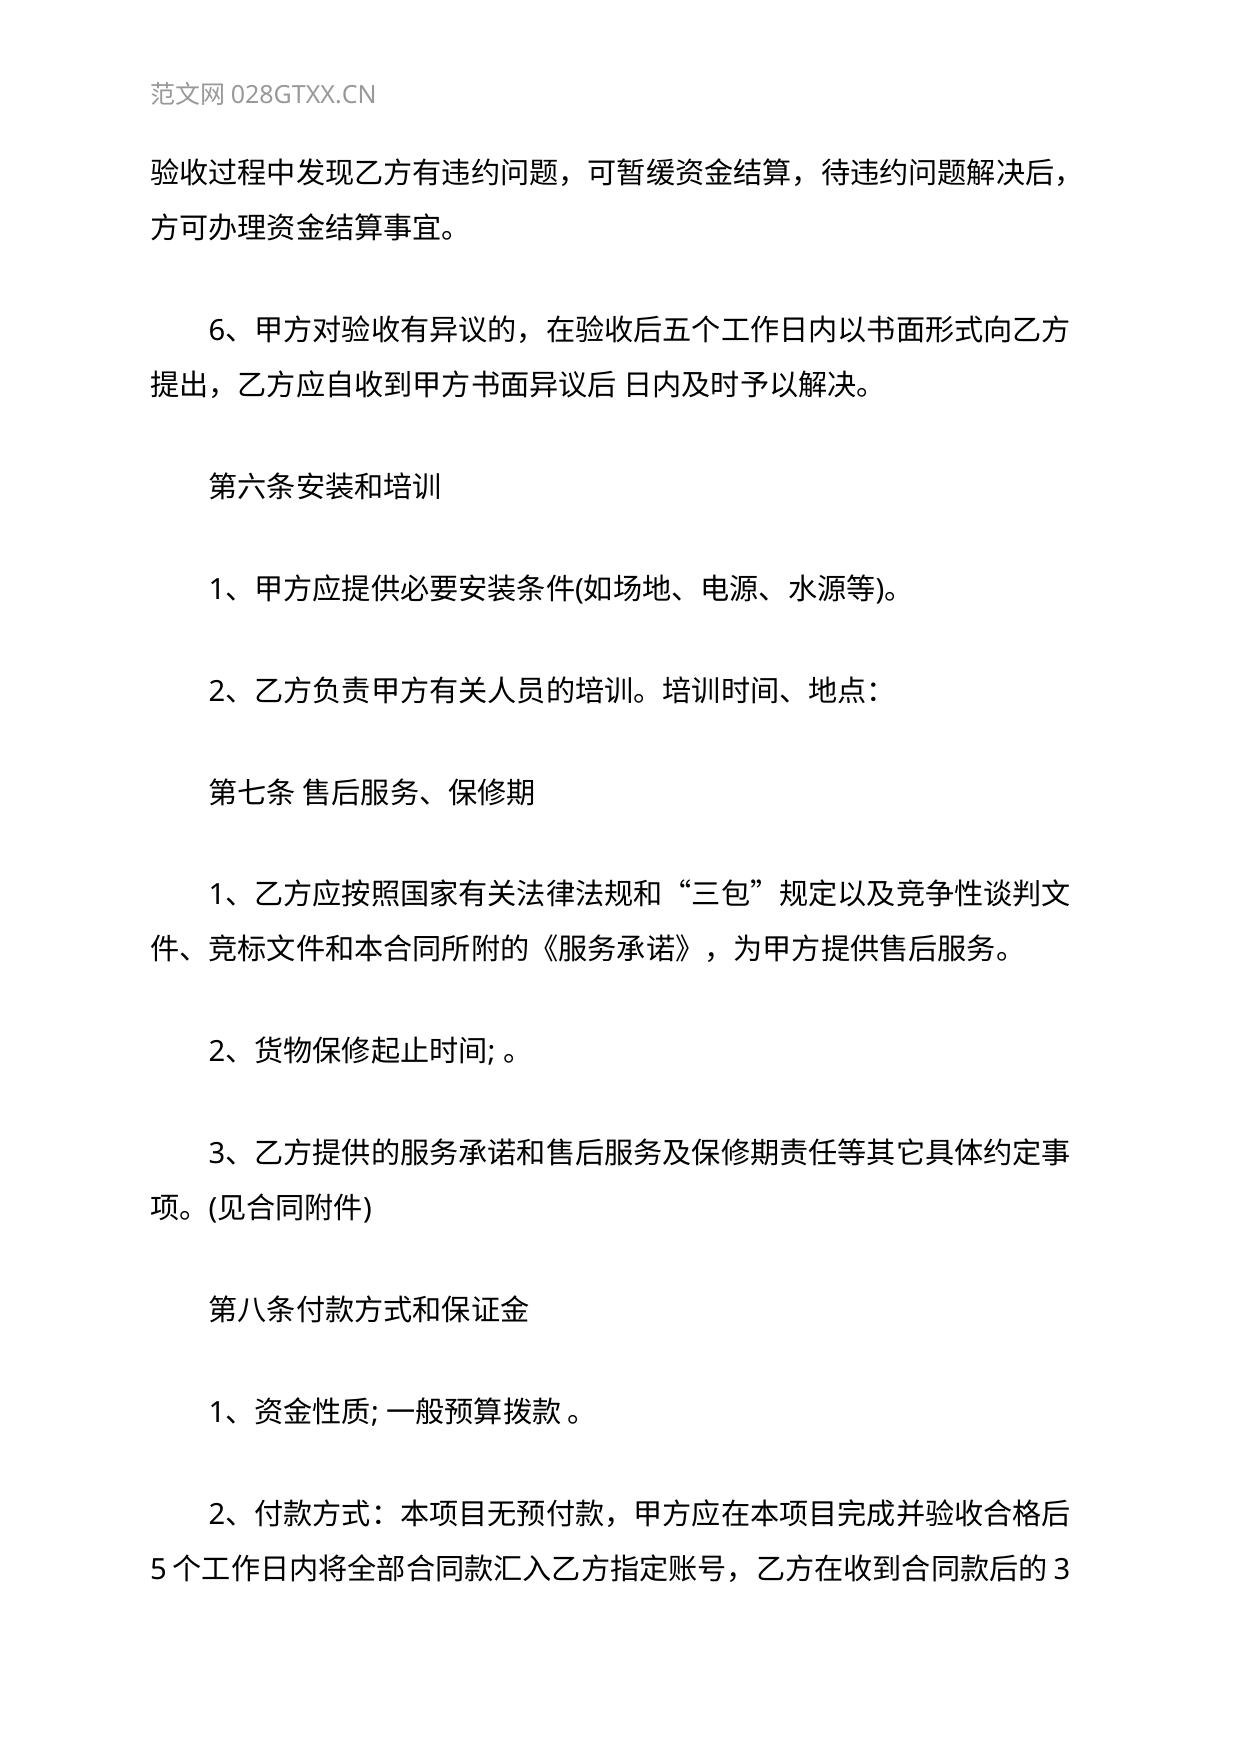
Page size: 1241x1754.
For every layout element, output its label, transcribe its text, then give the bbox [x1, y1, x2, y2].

text 第六条安装和培训 [150, 463, 1090, 506]
text 3、乙方提供的服务承诺和售后服务及保修期责任等其它具体约定事项。(见合同附件) [150, 1130, 1090, 1227]
text 1、甲方应提供必要安装条件(如场地、电源、水源等)。 [150, 565, 1090, 608]
text 第八条付款方式和保证金 [150, 1287, 1090, 1329]
text 6、甲方对验收有异议的，在验收后五个工作日内以书面形式向乙方提出，乙方应自收到甲方书面异议后 日内及时予以解决。 [150, 307, 1090, 404]
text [150, 1490, 1090, 1588]
text 1、乙方应按照国家有关法律法规和“三包”规定以及竞争性谈判文件、竞标文件和本合同所附的《服务承诺》，为甲方提供售后服务。 [150, 871, 1090, 968]
text 1、资金性质; 一般预算拨款 。 [150, 1388, 1090, 1431]
text 2、乙方负责甲方有关人员的培训。培训时间、地点： [150, 667, 1090, 709]
text 第七条 售后服务、保修期 [150, 769, 1090, 811]
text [150, 150, 1090, 247]
text 2、货物保修起止时间; 。 [150, 1028, 1090, 1070]
